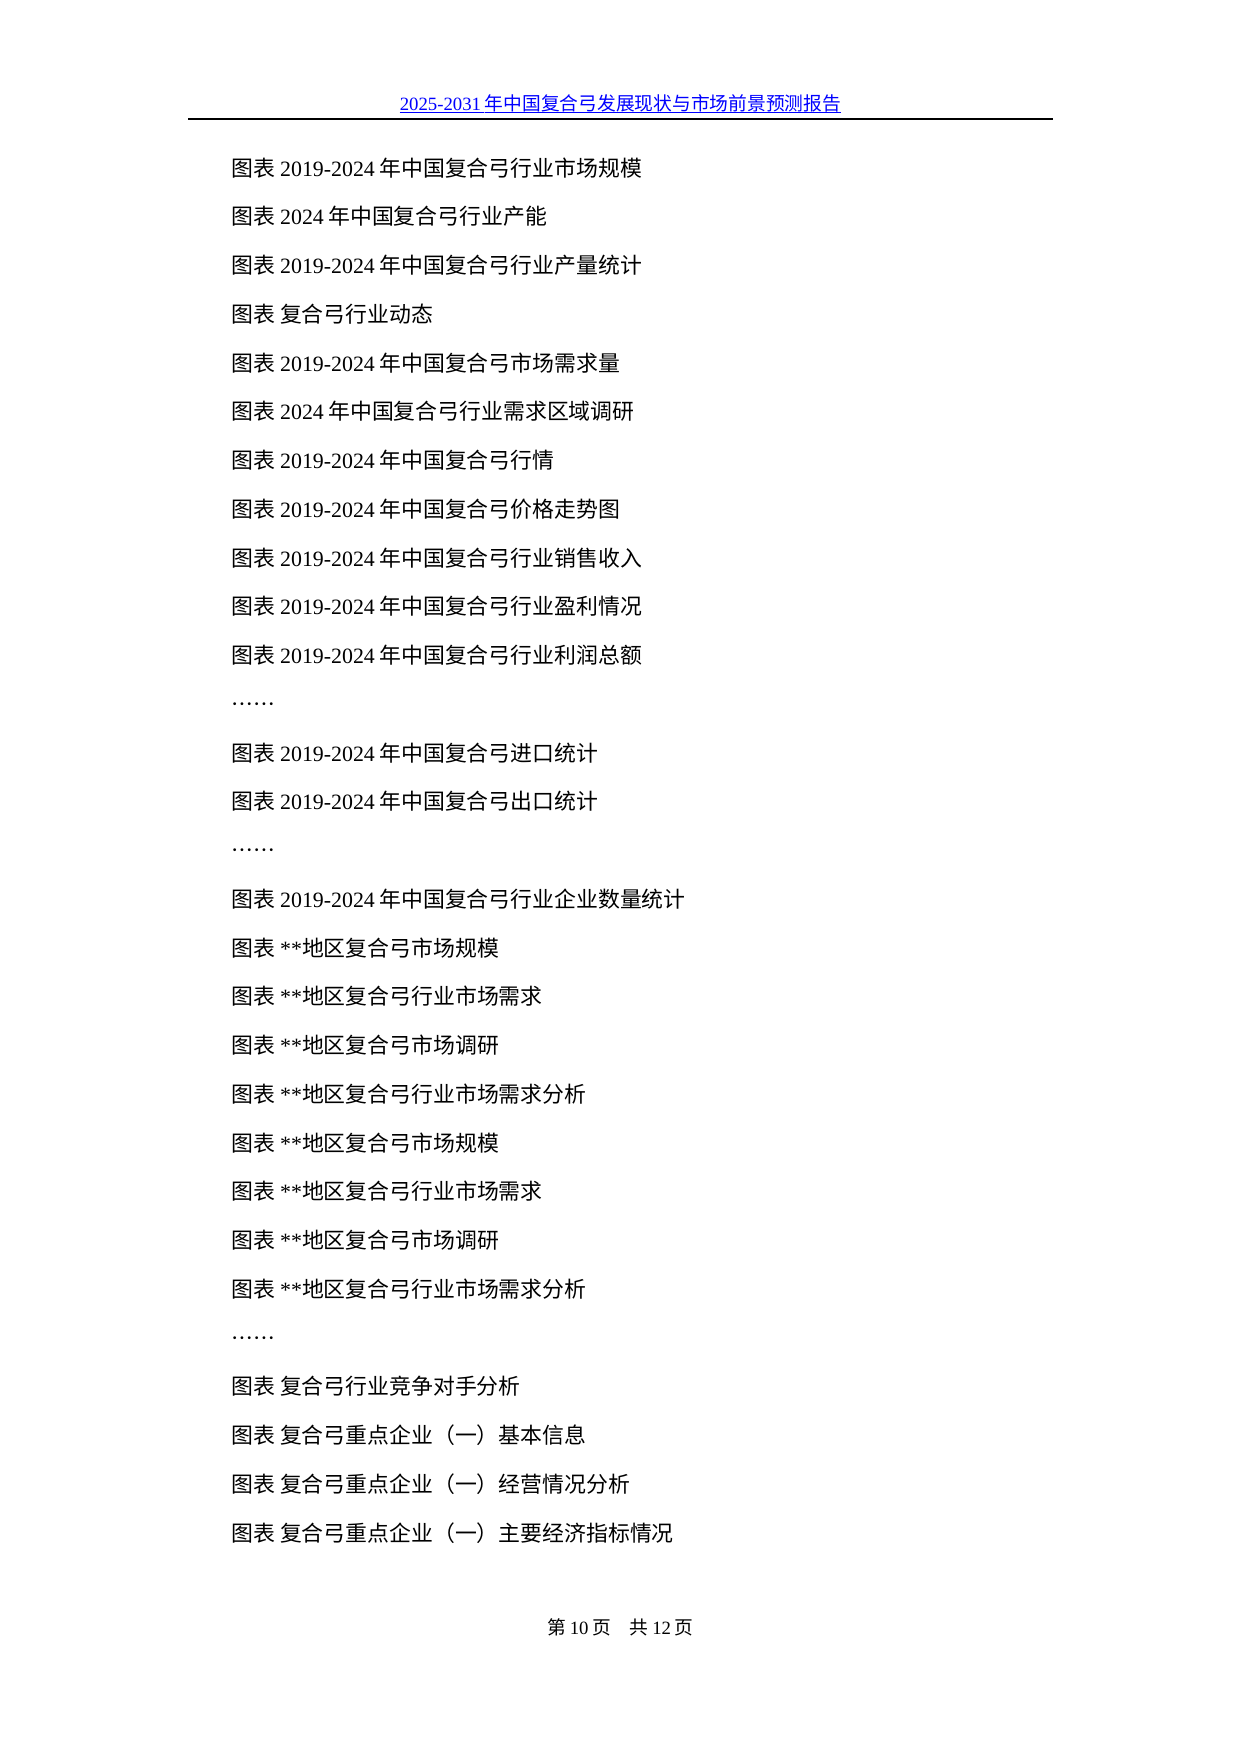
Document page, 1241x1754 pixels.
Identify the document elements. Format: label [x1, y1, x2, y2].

text [187, 150, 1053, 1548]
